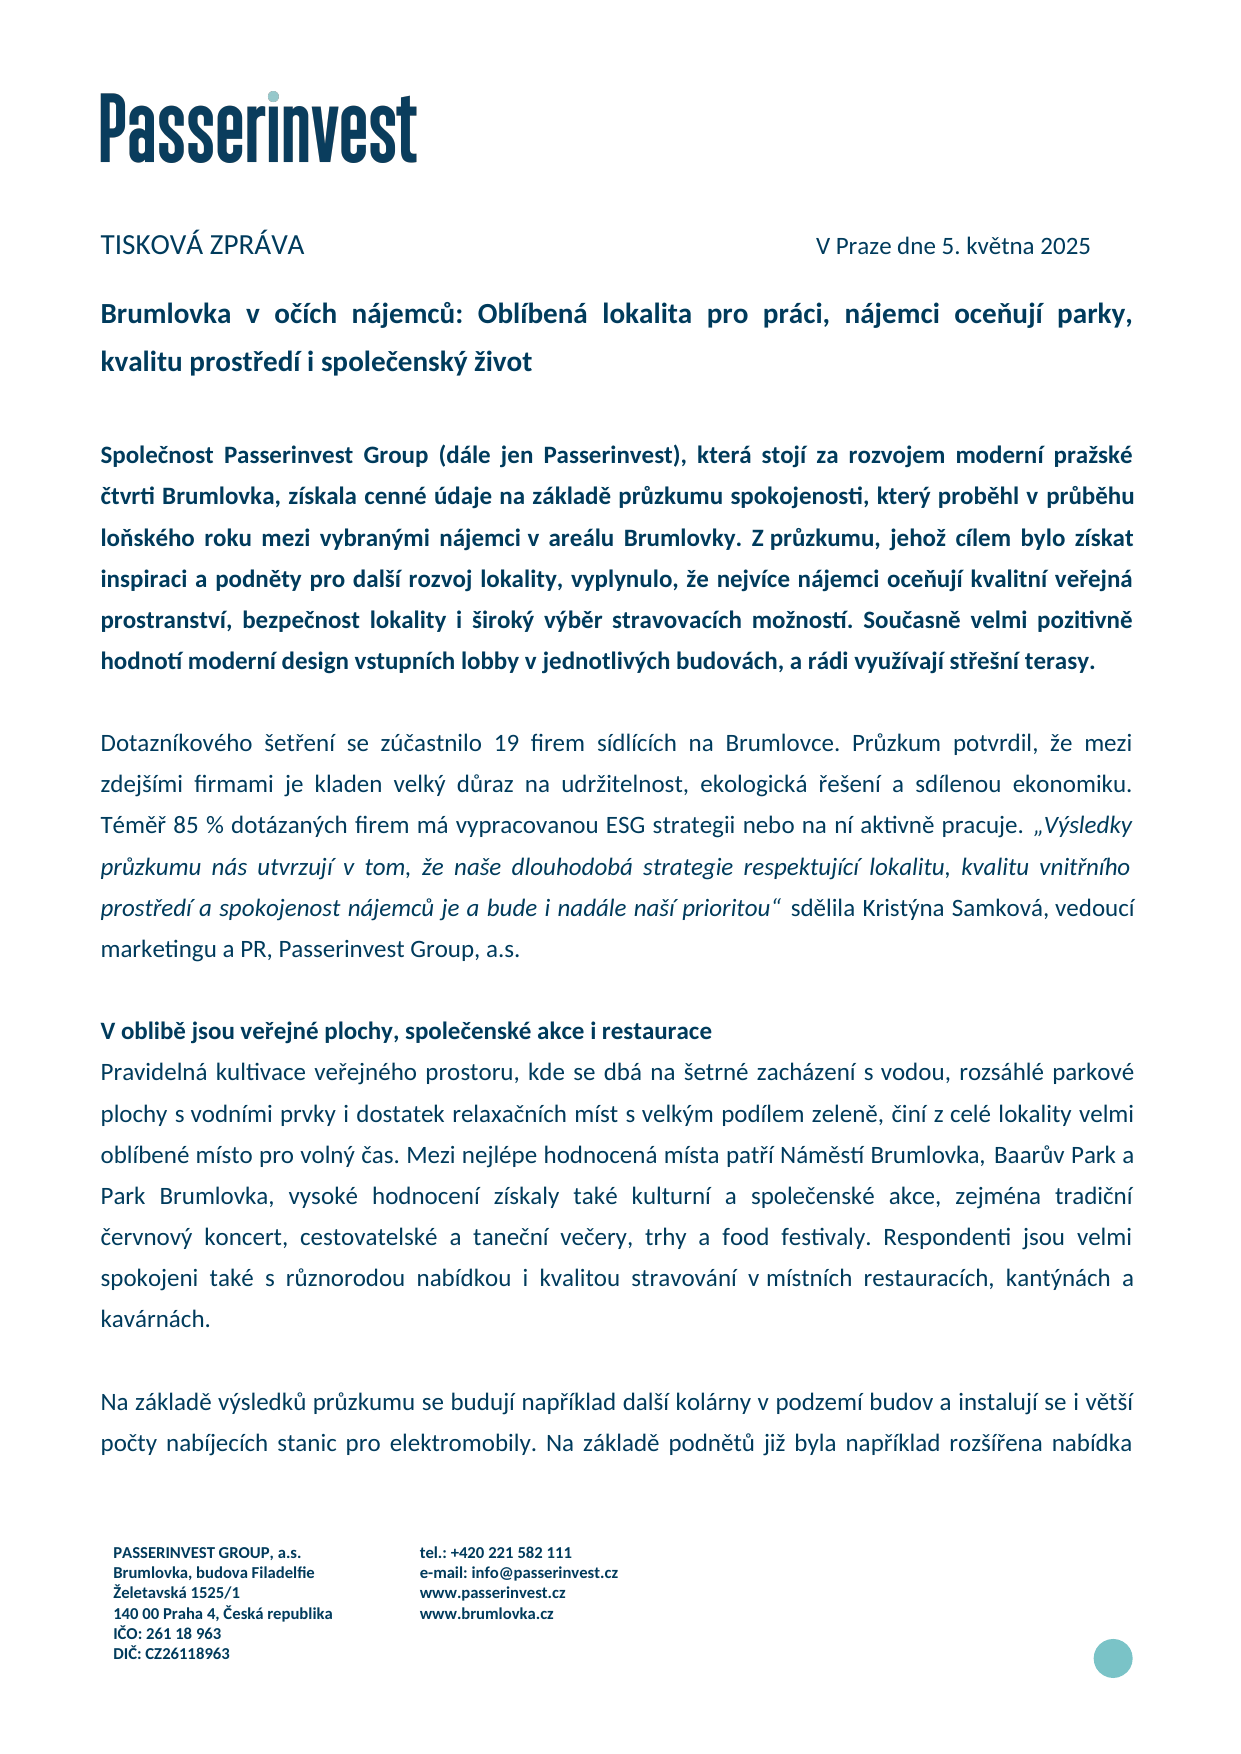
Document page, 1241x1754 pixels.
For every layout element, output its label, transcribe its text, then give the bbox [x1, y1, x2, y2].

text Pravidelná kultivace veřejného prostoru, kde se dbá na šetrné zacházení s vodou, rozsáhlé parkové plochy s vodními prvky i dostatek relaxačních míst s velkým podílem zeleně, činí z celé lokality velmi oblíbené místo pro volný čas. Mezi nejlépe hodnocená místa patří Náměstí Brumlovka, Baarův Park a Park Brumlovka, vysoké hodnocení získaly také kulturní a společenské akce, zejména tradiční červnový koncert, cestovatelské a taneční večery, trhy a food festivaly. Respondenti jsou velmi spokojeni také s různorodou nabídkou i kvalitou stravování v místních restauracích, kantýnách a kavárnách. [100, 1057, 1134, 1334]
text Brumlovka v očích nájemců: Oblíbená lokalita pro práci, nájemci oceňují parky, kvalitu prostředí i společenský život [100, 295, 1134, 379]
text Dotazníkového šetření se zúčastnilo 19 firem sídlících na Brumlovce. Průzkum potvrdil, že mezi zdejšími firmami je kladen velký důraz na udržitelnost, ekologická řešení a sdílenou ekonomiku. Téměř 85 % dotázaných firem má vypracovanou ESG strategii nebo na ní aktivně pracuje. „Výsledky průzkumu nás utvrzují v tom, že naše dlouhodobá strategie respektující lokalitu, kvalitu vnitřního prostředí a spokojenost nájemců je a bude i nadále naší prioritou“ sdělila Kristýna Samková, vedoucí marketingu a PR, Passerinvest Group, a.s. [100, 727, 1134, 964]
picture [100, 91, 417, 163]
text V oblibě jsou veřejné plochy, společenské akce i restaurace [100, 1015, 1134, 1046]
text Společnost Passerinvest Group (dále jen Passerinvest), která stojí za rozvojem moderní pražské čtvrti Brumlovka, získala cenné údaje na základě průzkumu spokojenosti, který proběhl v průběhu loňského roku mezi vybranými nájemci v areálu Brumlovky. Z průzkumu, jehož cílem bylo získat inspiraci a podněty pro další rozvoj lokality, vyplynulo, že nejvíce nájemci oceňují kvalitní veřejná prostranství, bezpečnost lokality i široký výběr stravovacích možností. Současně velmi pozitivně hodnotí moderní design vstupních lobby v jednotlivých budovách, a rádi využívají střešní terasy. [100, 439, 1134, 676]
